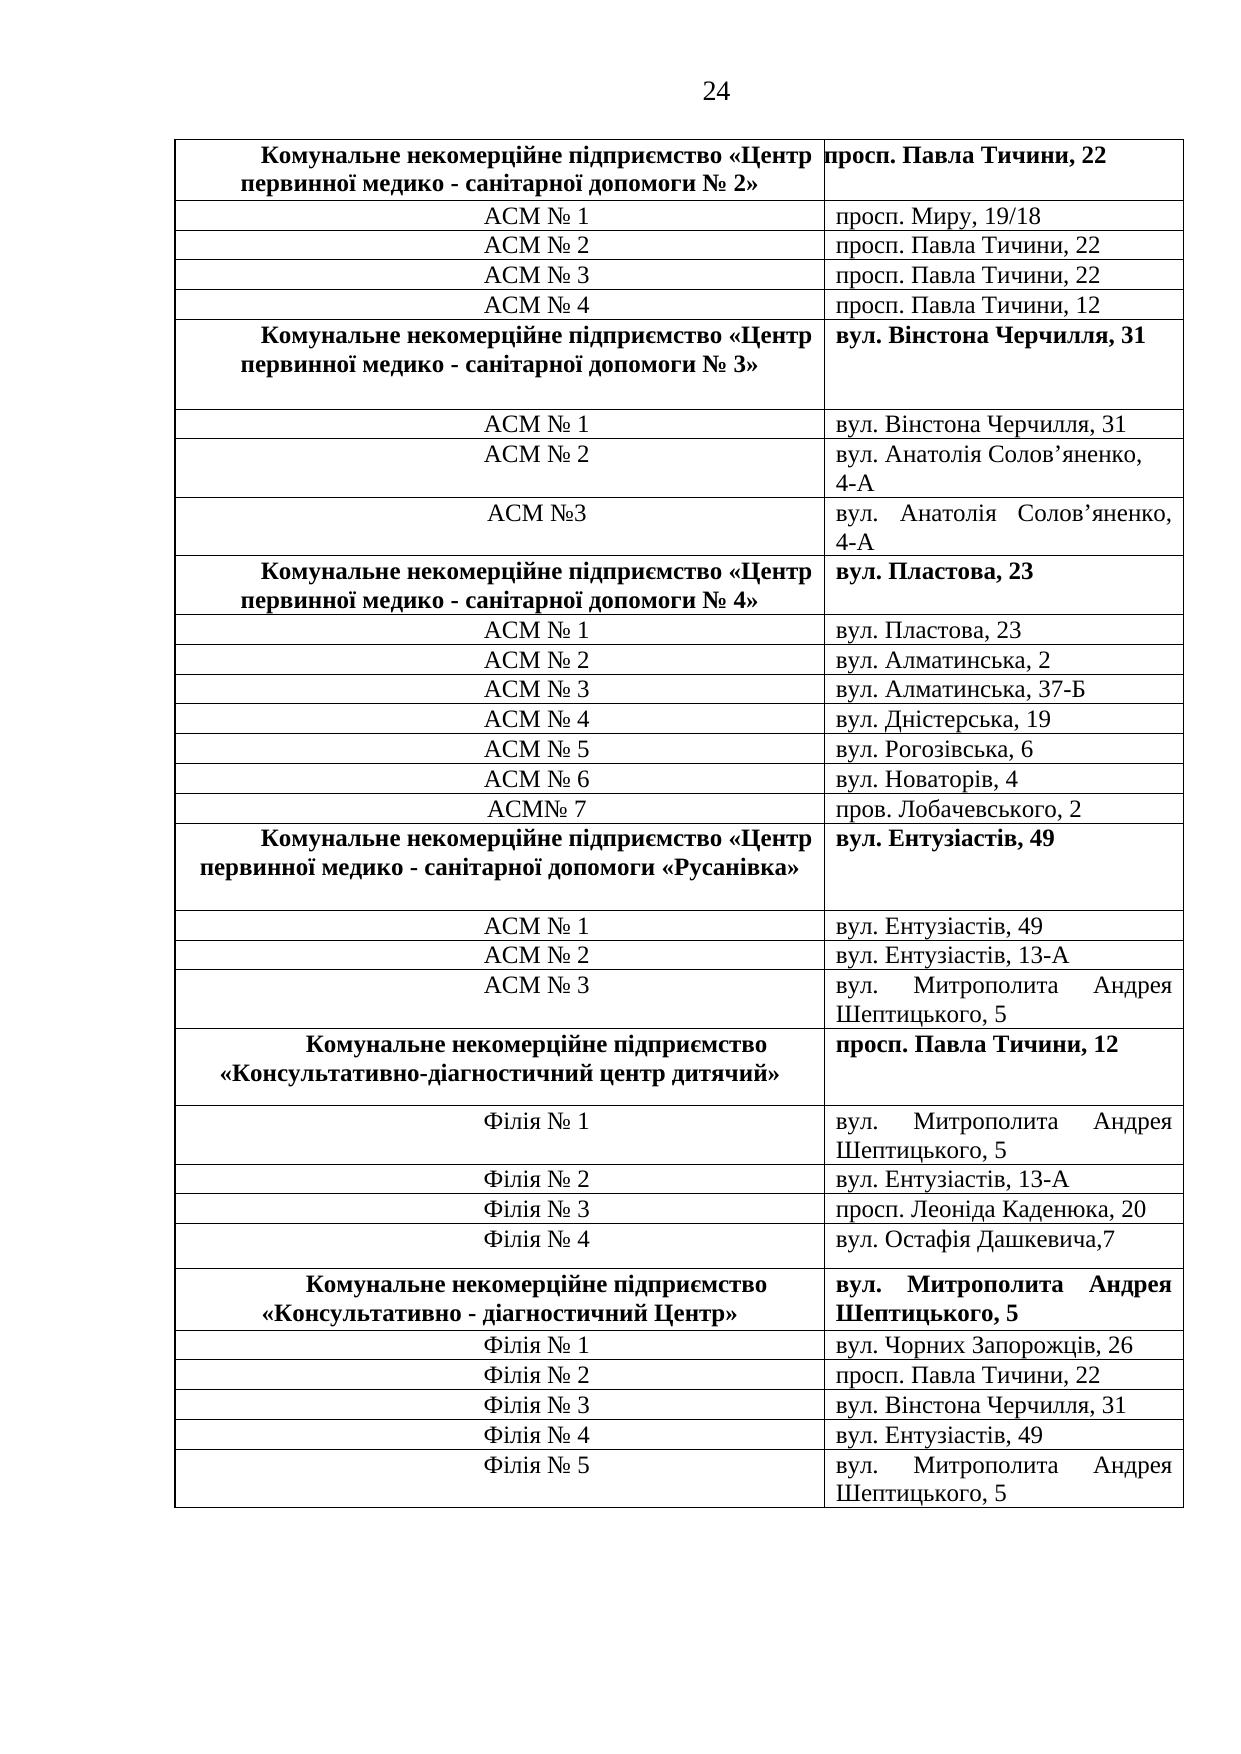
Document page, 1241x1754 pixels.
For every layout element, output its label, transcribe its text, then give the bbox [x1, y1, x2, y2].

table_cell вул. Вінстона Черчилля, 31 [825, 320, 1183, 408]
table_cell просп. Павла Тичини, 22 [825, 260, 1183, 289]
table_cell вул. Вінстона Черчилля, 31 [825, 410, 1183, 438]
table_cell вул. Рогозівська, 6 [825, 734, 1183, 763]
table_cell АСМ № 3 [176, 675, 824, 703]
table_cell АСМ № 3 [176, 970, 824, 1028]
table_cell Філія № 4 [176, 1224, 824, 1268]
table_cell просп. Павла Тичини, 12 [825, 1029, 1183, 1105]
table_cell АСМ № 2 [176, 645, 824, 673]
table_cell АСМ № 4 [176, 704, 824, 733]
table_cell вул. Ентузіастів, 49 [825, 1420, 1183, 1449]
table_cell АСМ № 6 [176, 764, 824, 793]
table_cell вул. Анатолія Солов’яненко, 4-А [825, 439, 1183, 497]
table_cell вул. Ентузіастів, 49 [825, 911, 1183, 939]
table_cell вул. Митрополита Андрея Шептицького, 5 [825, 970, 1183, 1028]
table_cell АСМ № 2 [176, 231, 824, 259]
table_cell вул. Ентузіастів, 49 [825, 824, 1183, 910]
table_cell Філія № 5 [176, 1450, 824, 1507]
table_cell вул. Чорних Запорожців, 26 [825, 1331, 1183, 1359]
table_cell АСМ № 1 [176, 911, 824, 939]
table_cell Комунальне некомерційне підприємство «Консультативно-діагностичний центр дитячий» [176, 1029, 824, 1105]
table_cell вул. Алматинська, 2 [825, 645, 1183, 673]
table_cell вул. Дністерська, 19 [825, 704, 1183, 733]
table_cell Філія № 1 [176, 1331, 824, 1359]
table_cell АСМ № 1 [176, 201, 824, 229]
table_cell АСМ № 3 [176, 260, 824, 289]
table_cell вул. Анатолія Солов’яненко, 4-А [825, 498, 1183, 555]
table_cell вул. Новаторів, 4 [825, 764, 1183, 793]
table_cell Комунальне некомерційне підприємство «Центр первинної медико - санітарної допомоги № 2» [176, 140, 824, 200]
table_cell вул. Митрополита Андрея Шептицького, 5 [825, 1269, 1183, 1329]
table_cell просп. Павла Тичини, 22 [825, 1360, 1183, 1389]
table_cell просп. Павла Тичини, 12 [825, 290, 1183, 319]
table_cell Філія № 4 [176, 1420, 824, 1449]
table_cell вул. Ентузіастів, 13-А [825, 1165, 1183, 1193]
table_cell вул. Вінстона Черчилля, 31 [825, 1390, 1183, 1419]
table_cell Філія № 2 [176, 1360, 824, 1389]
table_cell вул. Ентузіастів, 13-А [825, 941, 1183, 969]
table_cell Комунальне некомерційне підприємство «Центр первинної медико - санітарної допомоги № 3» [176, 320, 824, 408]
table_cell АСМ № 1 [176, 410, 824, 438]
table_cell просп. Леоніда Каденюка, 20 [825, 1194, 1183, 1223]
table_cell Філія № 2 [176, 1165, 824, 1193]
table_cell АСМ № 4 [176, 290, 824, 319]
table_cell АСМ№ 7 [176, 794, 824, 822]
table_cell АСМ № 5 [176, 734, 824, 763]
table_cell Філія № 3 [176, 1194, 824, 1223]
table_cell просп. Миру, 19/18 [825, 201, 1183, 229]
table_cell просп. Павла Тичини, 22 [825, 140, 1183, 200]
table_cell пров. Лобачевського, 2 [825, 794, 1183, 822]
table_cell вул. Пластова, 23 [825, 556, 1183, 614]
table_cell Філія № 1 [176, 1106, 824, 1163]
table_cell АСМ № 2 [176, 941, 824, 969]
table_cell вул. Митрополита Андрея Шептицького, 5 [825, 1106, 1183, 1163]
table_cell АСМ №3 [176, 498, 824, 555]
table_cell Комунальне некомерційне підприємство «Центр первинної медико - санітарної допомоги «Русанівка» [176, 824, 824, 910]
table_cell вул. Остафія Дашкевича,7 [825, 1224, 1183, 1268]
table_cell Комунальне некомерційне підприємство «Консультативно - діагностичний Центр» [176, 1269, 824, 1329]
table_cell просп. Павла Тичини, 22 [825, 231, 1183, 259]
table_cell Комунальне некомерційне підприємство «Центр первинної медико - санітарної допомоги № 4» [176, 556, 824, 614]
table_cell вул. Митрополита Андрея Шептицького, 5 [825, 1450, 1183, 1507]
table_cell АСМ № 2 [176, 439, 824, 497]
table_cell Філія № 3 [176, 1390, 824, 1419]
table_cell вул. Алматинська, 37-Б [825, 675, 1183, 703]
table_cell АСМ № 1 [176, 615, 824, 644]
table_cell вул. Пластова, 23 [825, 615, 1183, 644]
